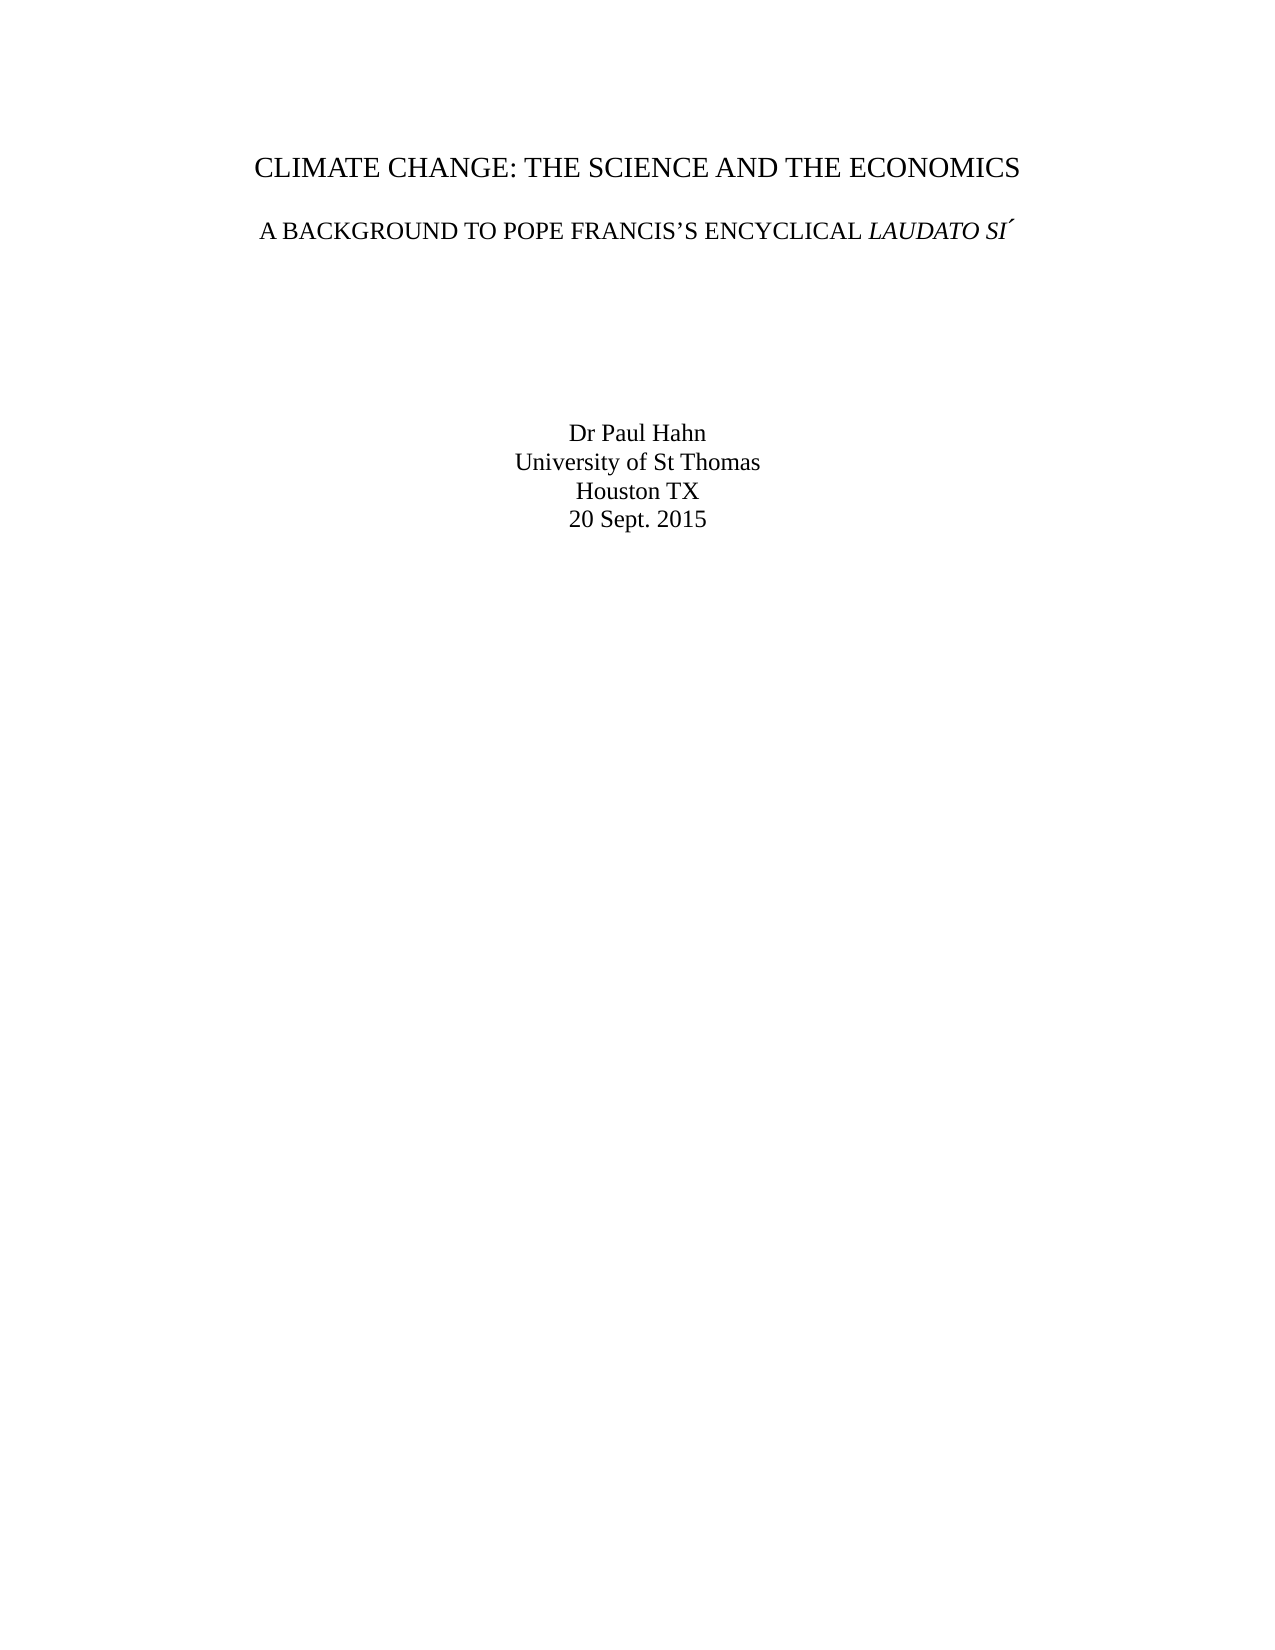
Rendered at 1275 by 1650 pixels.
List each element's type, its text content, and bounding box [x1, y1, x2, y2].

text A BACKGROUND TO POPE FRANCIS’S ENCYCLICAL LAUDATO SI´ [150, 212, 1125, 246]
text Dr Paul Hahn [150, 418, 1125, 447]
text Houston TX [150, 476, 1125, 504]
text 20 Sept. 2015 [150, 504, 1125, 533]
text CLIMATE CHANGE: THE SCIENCE AND THE ECONOMICS [150, 150, 1125, 183]
text University of St Thomas [150, 447, 1125, 476]
